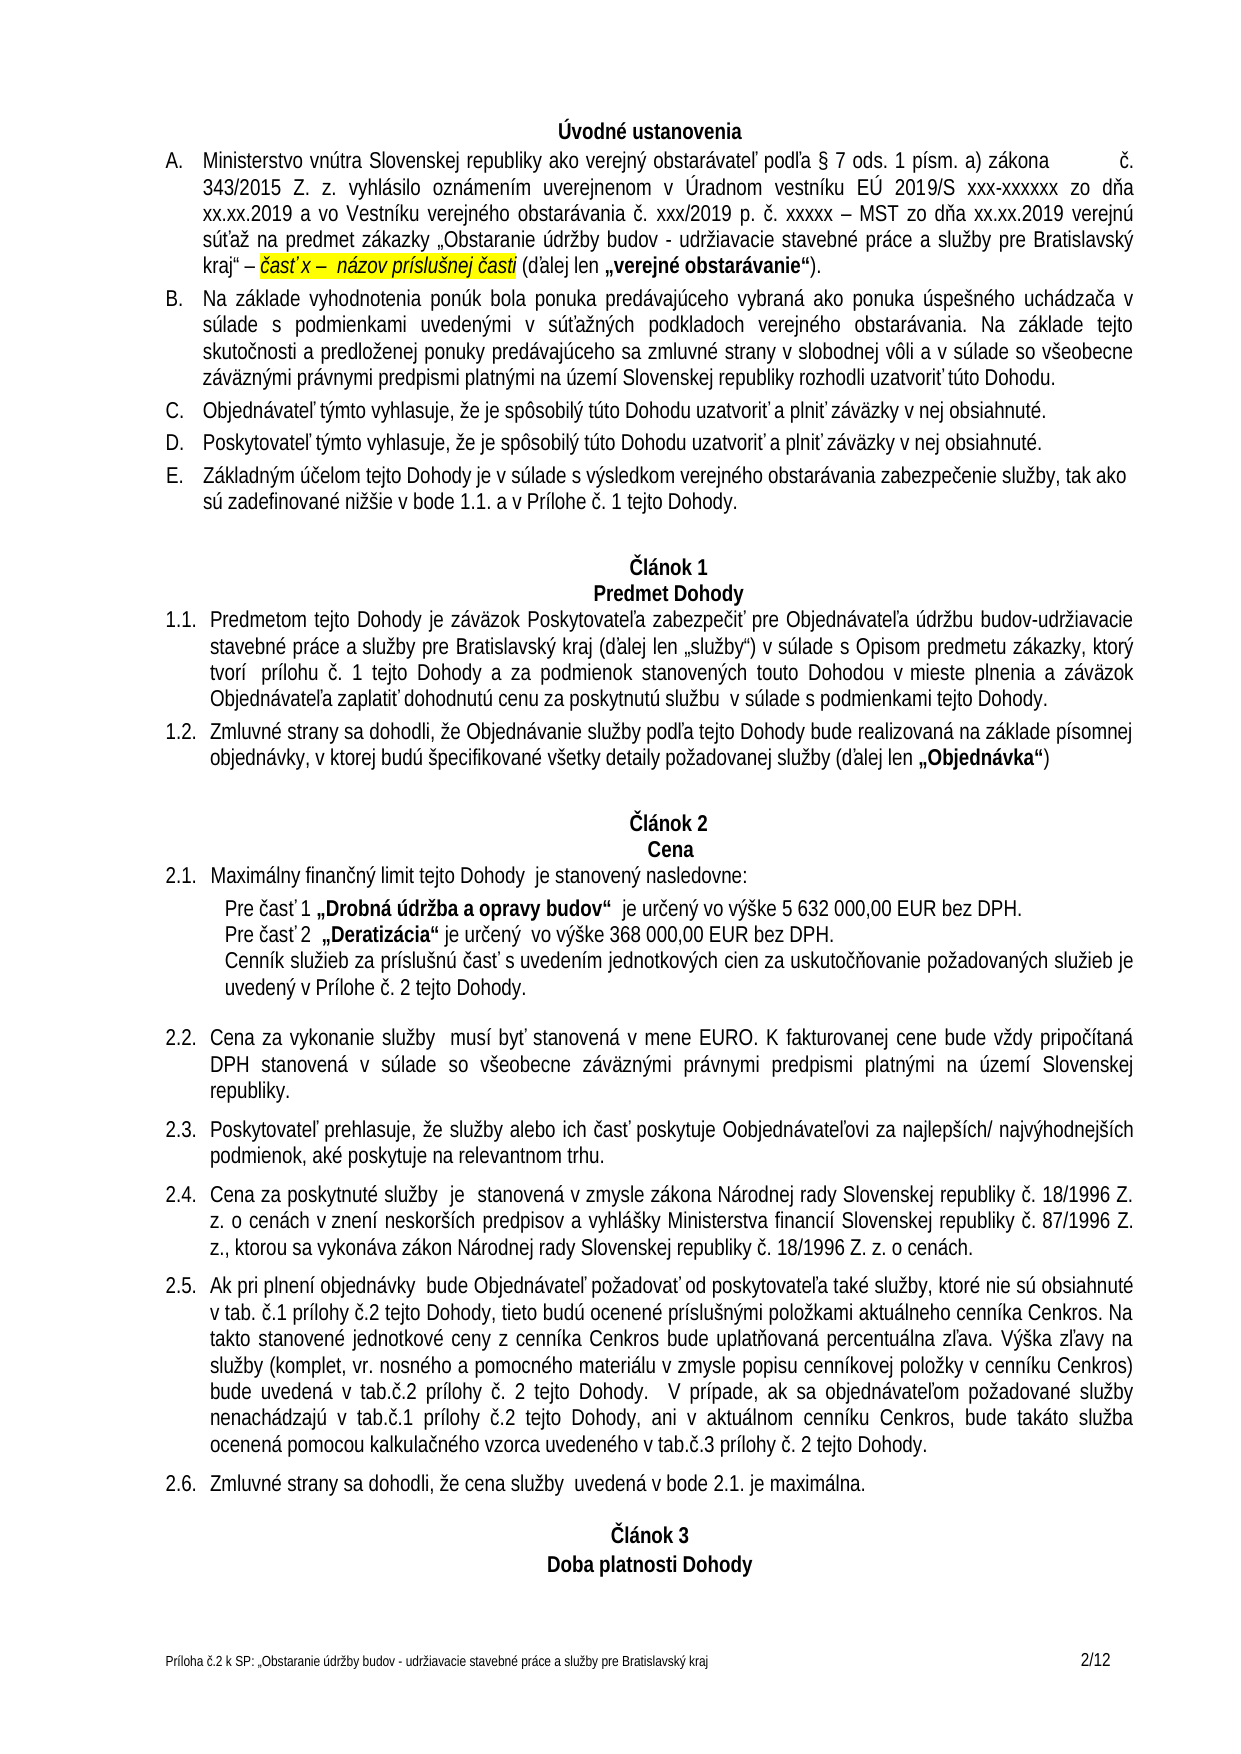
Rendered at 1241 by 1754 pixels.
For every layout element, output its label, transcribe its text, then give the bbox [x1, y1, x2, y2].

list Poskytovateľ týmto vyhlasuje, že je spôsobilý túto Dohodu uzatvoriť a plniť záväzky v nej obsiahnuté. [165, 429, 1134, 456]
text Cena [165, 836, 1134, 862]
text Pre časť 2 „Deratizácia“ je určený vo výške 368 000,00 EUR bez DPH. [224, 921, 1134, 947]
text Článok 2 [203, 809, 1134, 836]
list Cena za vykonanie služby musí byť stanovená v mene EURO. K fakturovanej cene bude vždy pripočítaná DPH stanovená v súlade so všeobecne záväznými právnymi predpismi platnými na území Slovenskej republiky. [165, 1024, 1134, 1103]
list Základným účelom tejto Dohody je v súlade s výsledkom verejného obstarávania zabezpečenie služby, tak ako sú zadefinované nižšie v bode 1.1. a v Prílohe č. 1 tejto Dohody. [166, 462, 1134, 515]
list Cena za poskytnuté služby je stanovená v zmysle zákona Národnej rady Slovenskej republiky č. 18/1996 Z. z. o cenách v znení neskorších predpisov a vyhlášky Ministerstva financií Slovenskej republiky č. 87/1996 Z. z., ktorou sa vykonáva zákon Národnej rady Slovenskej republiky č. 18/1996 Z. z. o cenách. [165, 1181, 1134, 1260]
list Poskytovateľ prehlasuje, že služby alebo ich časť poskytuje Oobjednávateľovi za najlepších/ najvýhodnejších podmienok, aké poskytuje na relevantnom trhu. [165, 1116, 1134, 1168]
list Predmetom tejto Dohody je záväzok Poskytovateľa zabezpečiť pre Objednávateľa údržbu budov-udržiavacie stavebné práce a služby pre Bratislavský kraj (ďalej len „služby“) v súlade s Opisom predmetu zákazky, ktorý tvorí prílohu č. 1 tejto Dohody a za podmienok stanovených touto Dohodou v mieste plnenia a záväzok Objednávateľa zaplatiť dohodnutú cenu za poskytnutú službu v súlade s podmienkami tejto Dohody. [165, 606, 1134, 712]
list Objednávateľ týmto vyhlasuje, že je spôsobilý túto Dohodu uzatvoriť a plniť záväzky v nej obsiahnuté. [165, 397, 1134, 423]
text Predmet Dohody [203, 580, 1134, 606]
text Doba platnosti Dohody [165, 1551, 1134, 1577]
list Zmluvné strany sa dohodli, že Objednávanie služby podľa tejto Dohody bude realizovaná na základe písomnej objednávky, v ktorej budú špecifikované všetky detaily požadovanej služby (ďalej len „Objednávka“) [165, 718, 1134, 771]
text Článok 3 [165, 1522, 1134, 1548]
text Cenník služieb za príslušnú časť s uvedením jednotkových cien za uskutočňovanie požadovaných služieb je uvedený v Prílohe č. 2 tejto Dohody. [165, 947, 1134, 1000]
list Na základe vyhodnotenia ponúk bola ponuka predávajúceho vybraná ako ponuka úspešného uchádzača v súlade s podmienkami uvedenými v súťažných podkladoch verejného obstarávania. Na základe tejto skutočnosti a predloženej ponuky predávajúceho sa zmluvné strany v slobodnej vôli a v súlade so všeobecne záväznými právnymi predpismi platnými na území Slovenskej republiky rozhodli uzatvoriť túto Dohodu. [165, 285, 1134, 391]
list Zmluvné strany sa dohodli, že cena služby uvedená v bode 2.1. je maximálna. [165, 1469, 1134, 1496]
text Úvodné ustanovenia [165, 118, 1134, 144]
list Ak pri plnení objednávky bude Objednávateľ požadovať od poskytovateľa také služby, ktoré nie sú obsiahnuté v tab. č.1 prílohy č.2 tejto Dohody, tieto budú ocenené príslušnými položkami aktuálneho cenníka Cenkros. Na takto stanovené jednotkové ceny z cenníka Cenkros bude uplatňovaná percentuálna zľava. Výška zľavy na služby (komplet, vr. nosného a pomocného materiálu v zmysle popisu cenníkovej položky v cenníku Cenkros) bude uvedená v tab.č.2 prílohy č. 2 tejto Dohody. V prípade, ak sa objednávateľom požadované služby nenachádzajú v tab.č.1 prílohy č.2 tejto Dohody, ani v aktuálnom cenníku Cenkros, bude takáto služba ocenená pomocou kalkulačného vzorca uvedeného v tab.č.3 prílohy č. 2 tejto Dohody. [165, 1272, 1134, 1457]
list Ministerstvo vnútra Slovenskej republiky ako verejný obstarávateľ podľa § 7 ods. 1 písm. a) zákona č. 343/2015 Z. z. vyhlásilo oznámením uverejnenom v Úradnom vestníku EÚ 2019/S xxx-xxxxxx zo dňa xx.xx.2019 a vo Vestníku verejného obstarávania č. xxx/2019 p. č. xxxxx – MST zo dňa xx.xx.2019 verejnú súťaž na predmet zákazky „Obstaranie údržby budov - udržiavacie stavebné práce a služby pre Bratislavský kraj“ – časť x – názov príslušnej časti (ďalej len „verejné obstarávanie“). [165, 147, 1134, 279]
list Maximálny finančný limit tejto Dohody je stanovený nasledovne: [165, 862, 1134, 888]
text Pre časť 1 „Drobná údržba a opravy budov“ je určený vo výške 5 632 000,00 EUR bez DPH. [224, 895, 1134, 921]
text Článok 1 [203, 553, 1134, 580]
